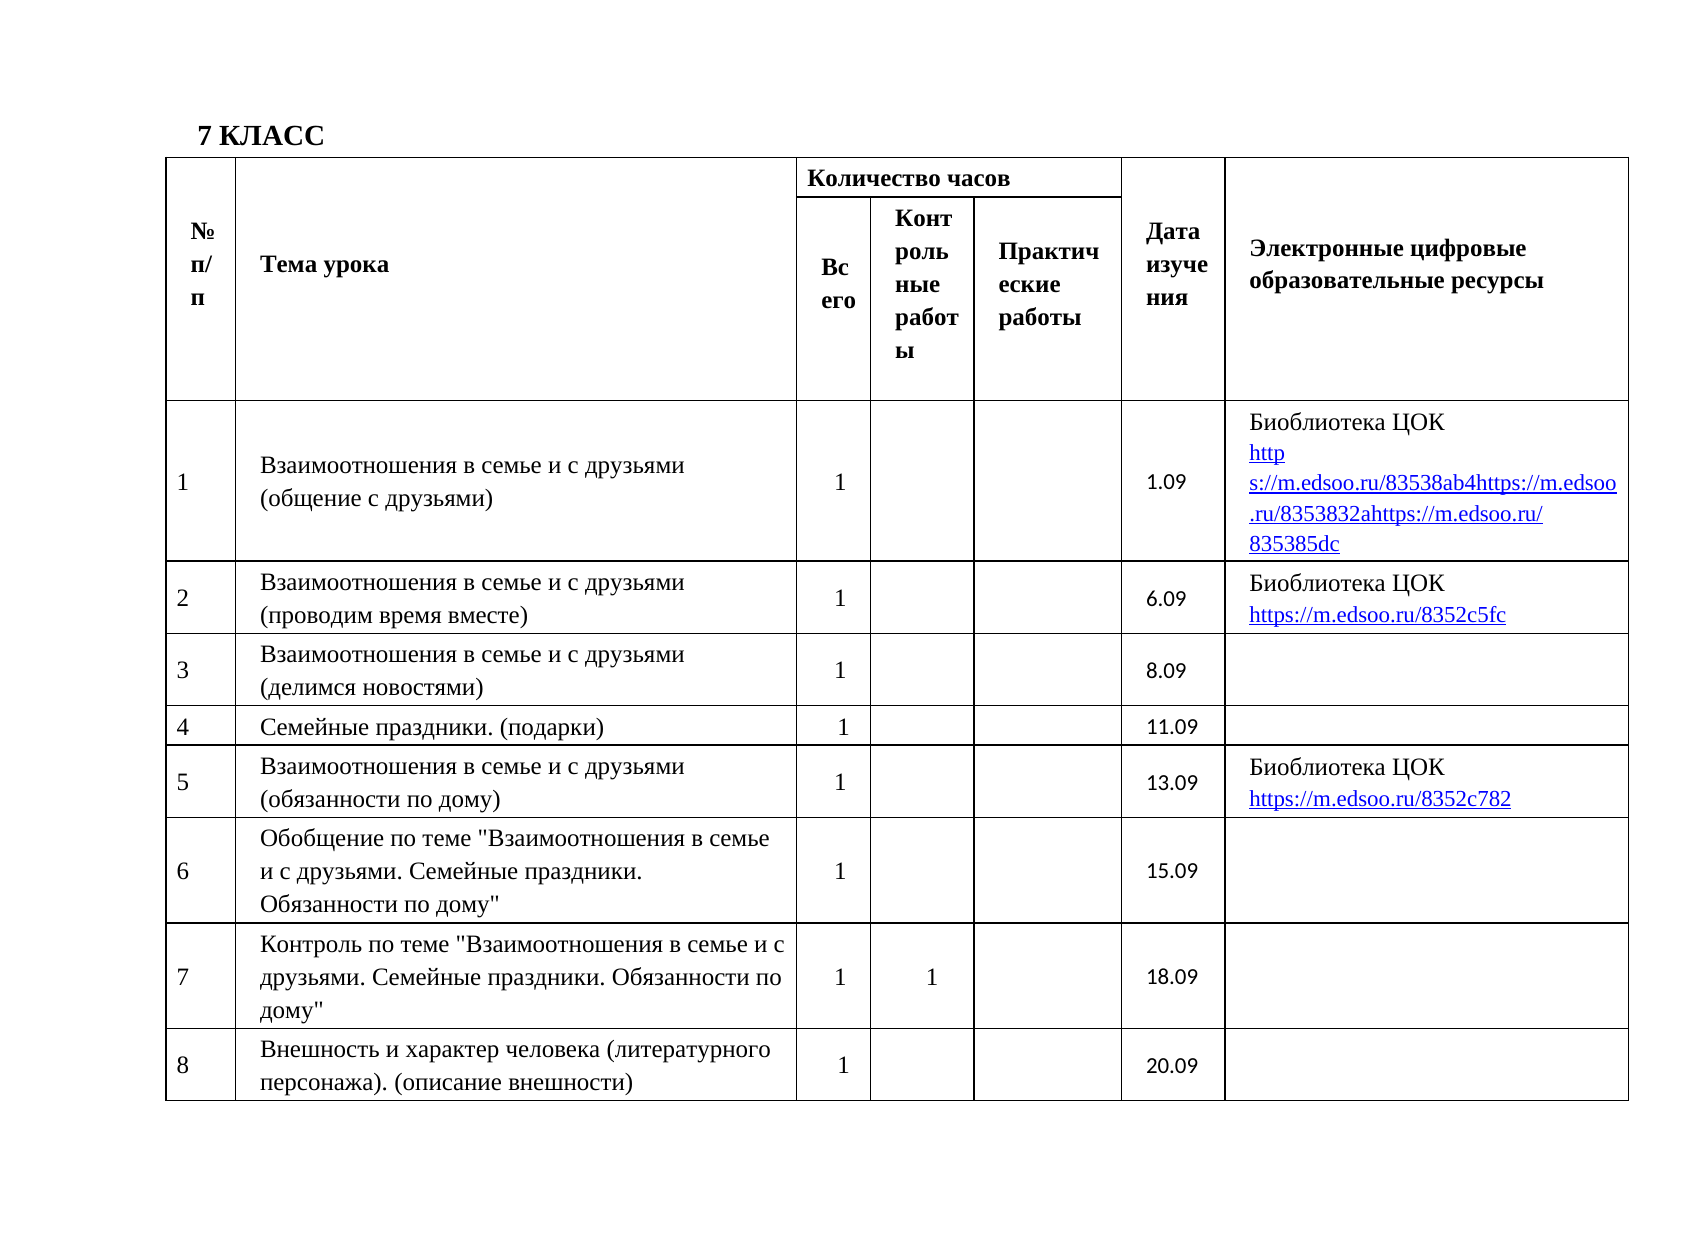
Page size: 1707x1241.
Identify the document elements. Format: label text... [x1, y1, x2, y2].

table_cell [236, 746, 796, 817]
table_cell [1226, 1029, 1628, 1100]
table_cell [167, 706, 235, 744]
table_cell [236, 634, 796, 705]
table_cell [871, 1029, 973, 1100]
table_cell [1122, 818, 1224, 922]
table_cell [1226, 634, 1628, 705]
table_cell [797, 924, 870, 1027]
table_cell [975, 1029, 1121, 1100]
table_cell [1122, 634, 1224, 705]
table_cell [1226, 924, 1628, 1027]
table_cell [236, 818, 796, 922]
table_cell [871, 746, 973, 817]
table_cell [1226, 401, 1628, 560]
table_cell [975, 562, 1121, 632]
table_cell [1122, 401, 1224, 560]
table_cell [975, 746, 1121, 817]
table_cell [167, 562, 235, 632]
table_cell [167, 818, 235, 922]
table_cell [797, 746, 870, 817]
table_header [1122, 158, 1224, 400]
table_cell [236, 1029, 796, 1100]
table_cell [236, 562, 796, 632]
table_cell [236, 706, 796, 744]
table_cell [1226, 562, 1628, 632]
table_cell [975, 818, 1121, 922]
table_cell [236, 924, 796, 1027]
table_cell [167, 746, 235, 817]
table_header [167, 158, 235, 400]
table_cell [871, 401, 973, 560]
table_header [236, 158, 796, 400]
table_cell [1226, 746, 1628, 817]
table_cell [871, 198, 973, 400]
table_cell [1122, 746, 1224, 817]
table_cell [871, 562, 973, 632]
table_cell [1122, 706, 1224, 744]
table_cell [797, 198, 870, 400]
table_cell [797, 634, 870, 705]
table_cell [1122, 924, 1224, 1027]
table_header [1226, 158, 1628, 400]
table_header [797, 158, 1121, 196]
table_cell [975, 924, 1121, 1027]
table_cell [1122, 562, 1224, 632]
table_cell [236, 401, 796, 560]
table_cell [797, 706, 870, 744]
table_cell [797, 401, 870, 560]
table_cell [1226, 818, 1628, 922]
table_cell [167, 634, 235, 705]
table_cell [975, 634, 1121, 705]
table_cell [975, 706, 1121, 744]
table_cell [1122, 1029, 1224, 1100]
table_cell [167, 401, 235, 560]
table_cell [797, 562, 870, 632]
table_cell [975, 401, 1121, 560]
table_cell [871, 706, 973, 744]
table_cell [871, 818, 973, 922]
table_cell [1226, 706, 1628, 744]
text 7 КЛАСС [190, 118, 1618, 152]
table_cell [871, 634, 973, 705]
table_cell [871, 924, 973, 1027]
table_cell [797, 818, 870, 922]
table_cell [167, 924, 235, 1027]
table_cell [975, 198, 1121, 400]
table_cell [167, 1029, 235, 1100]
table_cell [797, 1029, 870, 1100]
